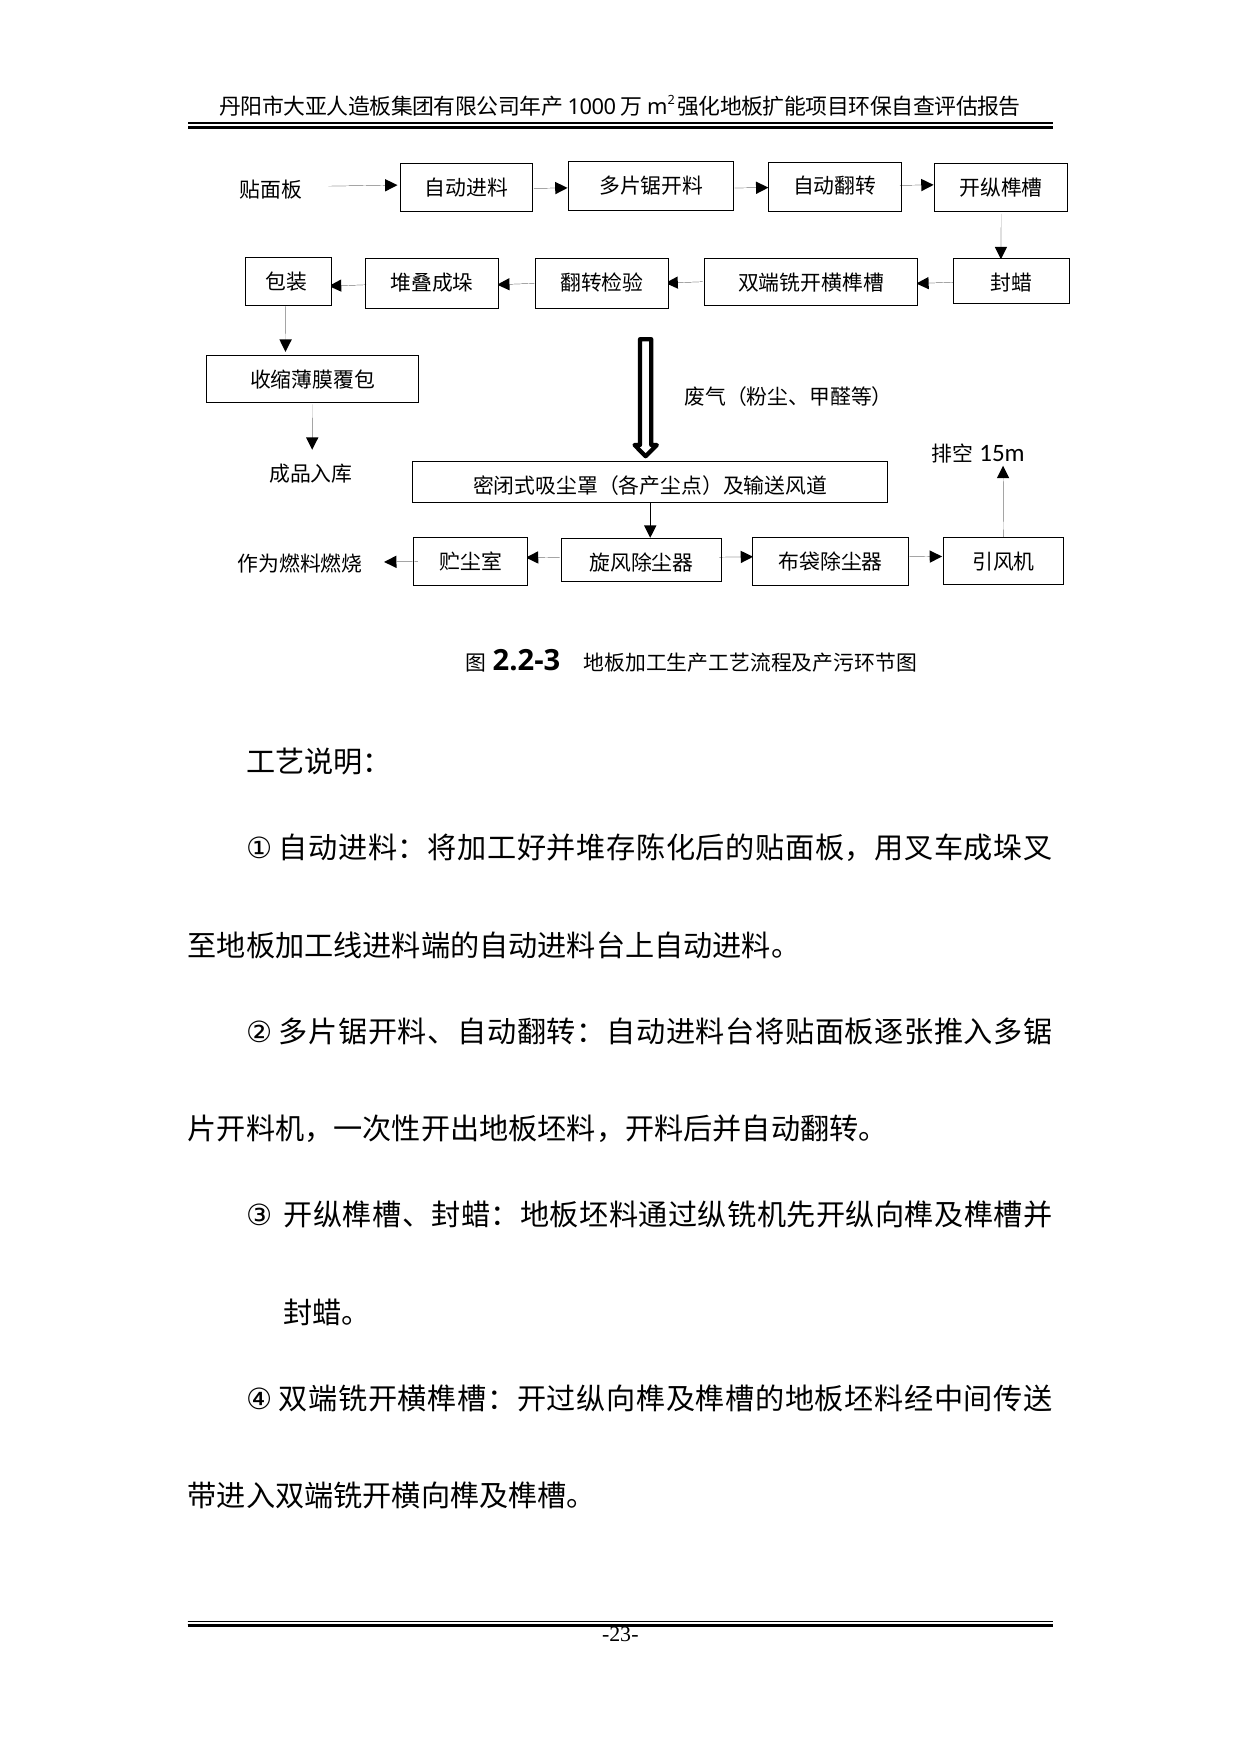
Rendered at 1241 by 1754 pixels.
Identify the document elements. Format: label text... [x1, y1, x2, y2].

text 工艺说明： [187, 727, 1053, 792]
text ②多片锯开料、自动翻转：自动进料台将贴面板逐张推入多锯片开料机，一次性开出地板坯料，开料后并自动翻转。 [187, 997, 1053, 1159]
list 开纵榫槽、封蜡：地板坯料通过纵铣机先开纵向榫及榫槽并封蜡。 [246, 1181, 1053, 1343]
text ①自动进料：将加工好并堆存陈化后的贴面板，用叉车成垛叉至地板加工线进料端的自动进料台上自动进料。 [187, 813, 1053, 976]
text ④双端铣开横榫槽：开过纵向榫及榫槽的地板坯料经中间传送带进入双端铣开横向榫及榫槽。 [187, 1364, 1053, 1527]
